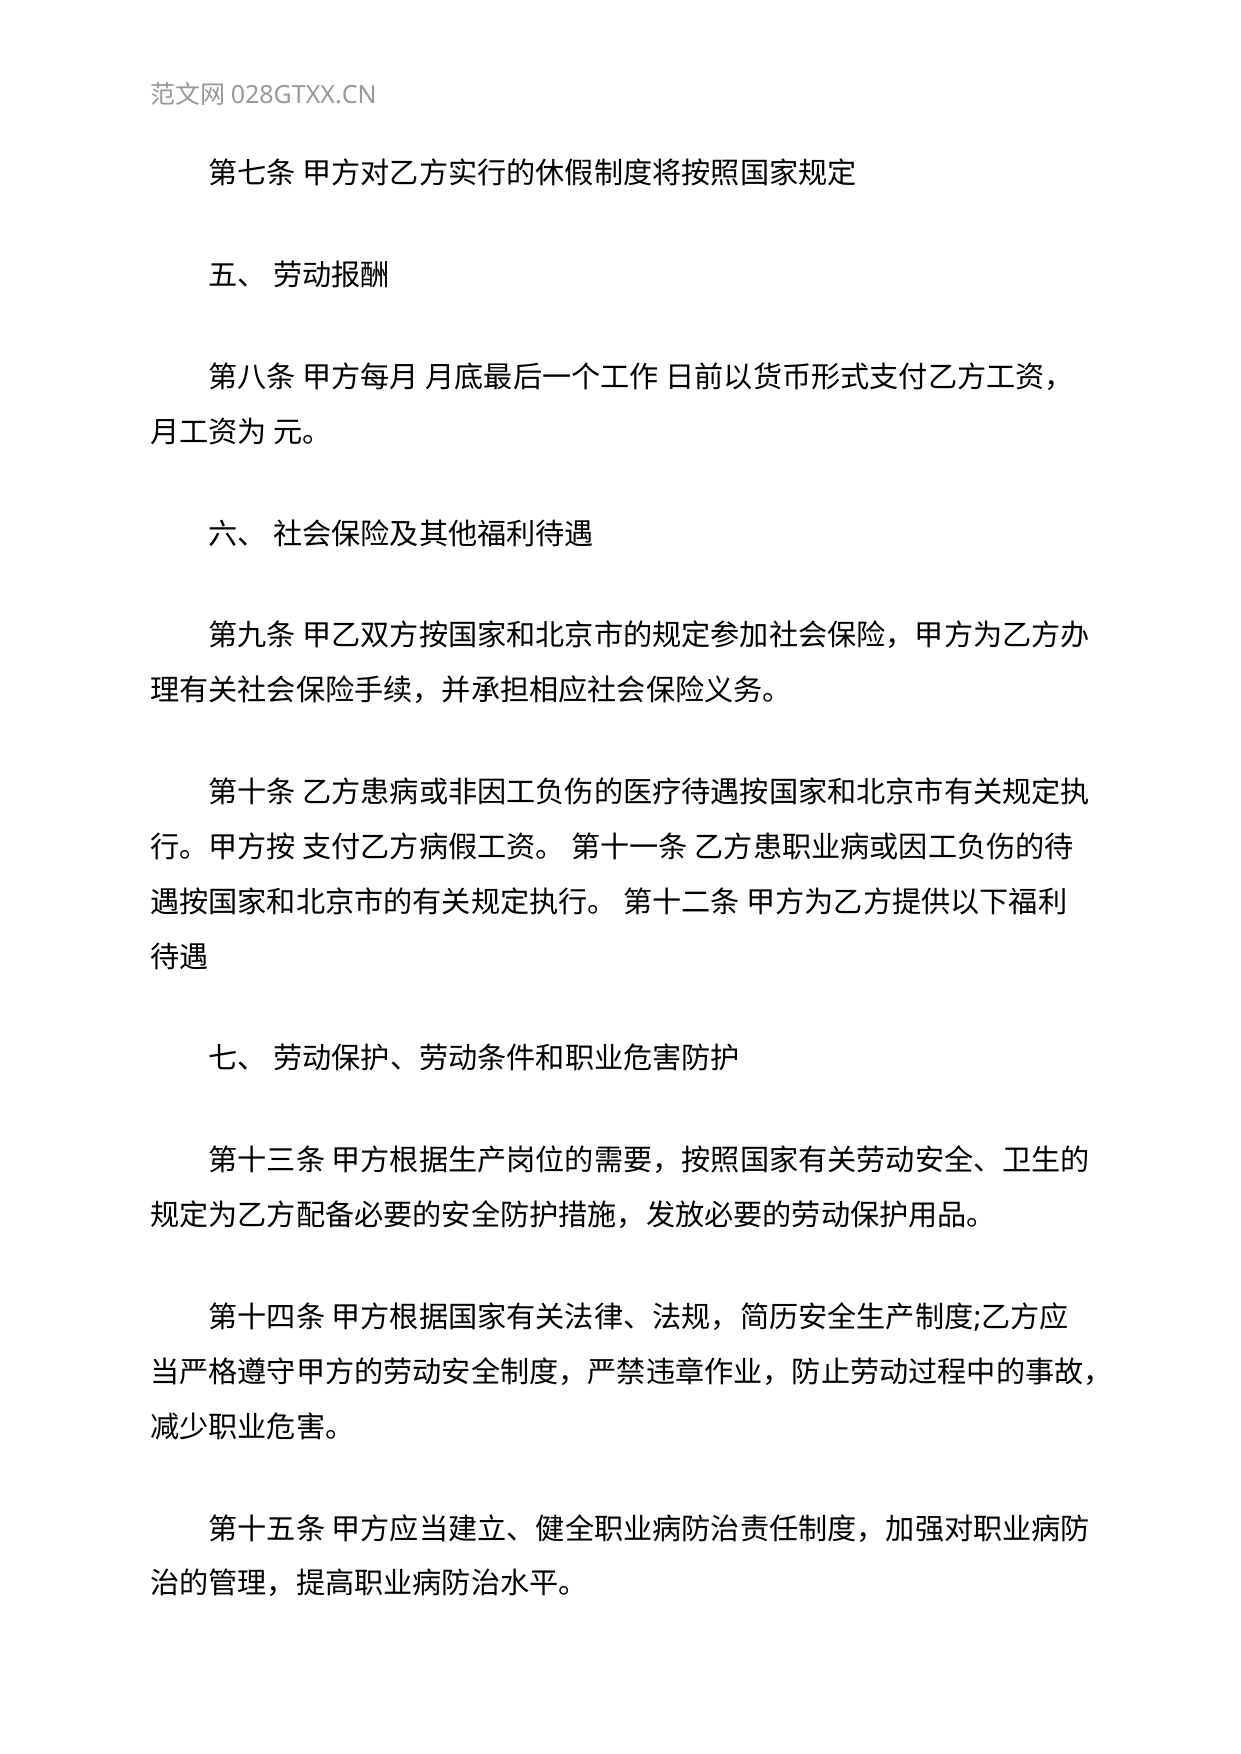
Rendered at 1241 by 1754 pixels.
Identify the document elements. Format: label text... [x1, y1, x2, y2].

text 第八条 甲方每月 月底最后一个工作 日前以货币形式支付乙方工资，月工资为 元。 [150, 353, 1090, 451]
text 七、 劳动保护、劳动条件和职业危害防护 [150, 1035, 1090, 1077]
text 第七条 甲方对乙方实行的休假制度将按照国家规定 [150, 150, 1090, 192]
text 六、 社会保险及其他福利待遇 [150, 510, 1090, 552]
text 第九条 甲乙双方按国家和北京市的规定参加社会保险，甲方为乙方办理有关社会保险手续，并承担相应社会保险义务。 [150, 612, 1090, 709]
text 五、 劳动报酬 [150, 252, 1090, 294]
text 第十四条 甲方根据国家有关法律、法规，简历安全生产制度;乙方应当严格遵守甲方的劳动安全制度，严禁违章作业，防止劳动过程中的事故，减少职业危害。 [150, 1293, 1090, 1446]
text 第十条 乙方患病或非因工负伤的医疗待遇按国家和北京市有关规定执行。甲方按 支付乙方病假工资。 第十一条 乙方患职业病或因工负伤的待遇按国家和北京市的有关规定执行。 第十二条 甲方为乙方提供以下福利待遇 [150, 769, 1090, 976]
text 第十三条 甲方根据生产岗位的需要，按照国家有关劳动安全、卫生的规定为乙方配备必要的安全防护措施，发放必要的劳动保护用品。 [150, 1137, 1090, 1234]
text 第十五条 甲方应当建立、健全职业病防治责任制度，加强对职业病防治的管理，提高职业病防治水平。 [150, 1505, 1090, 1602]
